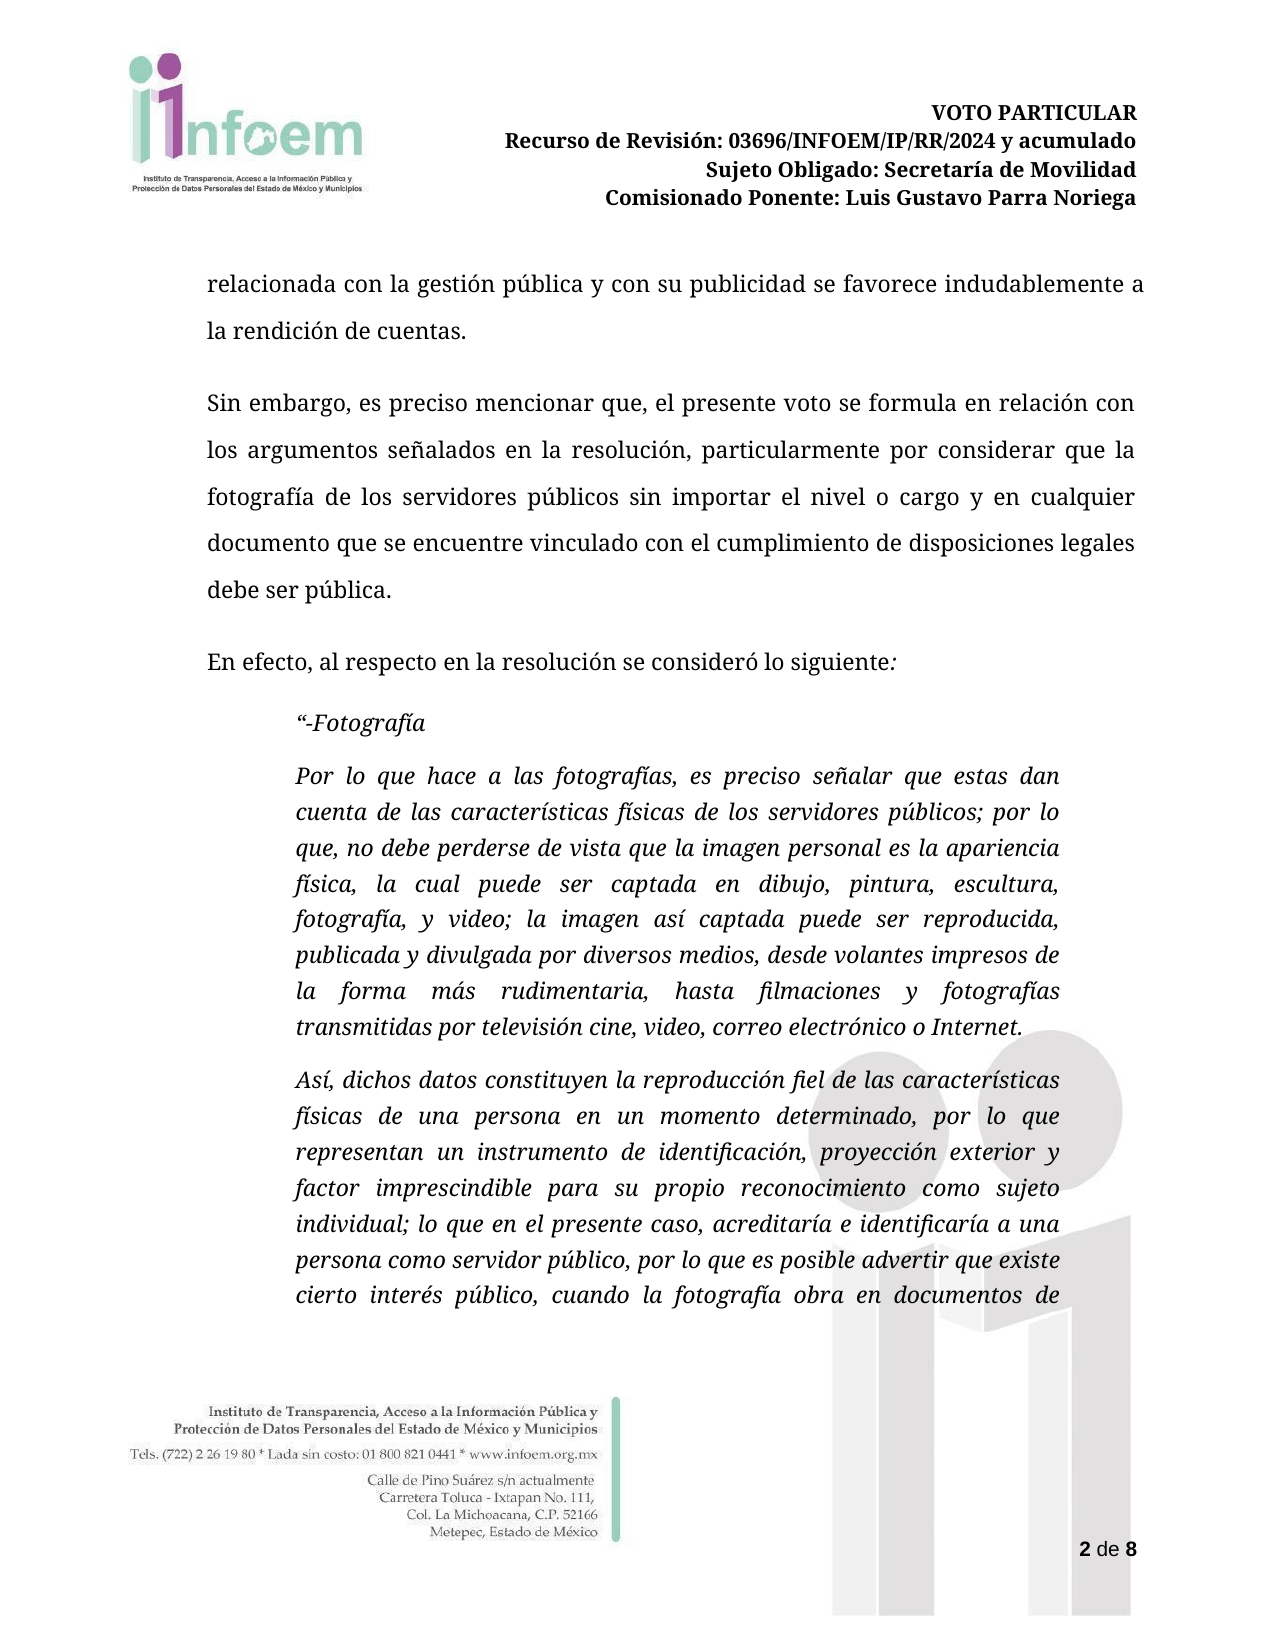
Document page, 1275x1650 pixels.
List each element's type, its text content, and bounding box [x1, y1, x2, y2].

text En efecto, al respecto en la resolución se consideró lo siguiente: [207, 646, 1063, 677]
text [207, 268, 1146, 346]
picture [14, 0, 1247, 1616]
text Por lo que hace a las fotografías, es preciso señalar que estas dan cuenta de las características físicas de los servidores públicos; por lo que, no debe perderse de vista que la imagen personal es la apariencia física, la cual puede ser captada en dibujo, pintura, escultura, fotografía, y video; la imagen así captada puede ser reproducida, publicada y divulgada por diversos medios, desde volantes impresos de la forma más rudimentaria, hasta filmaciones y fotografías transmitidas por televisión cine, video, correo electrónico o Internet. [295, 760, 1063, 1042]
text Sin embargo, es preciso mencionar que, el presente voto se formula en relación con los argumentos señalados en la resolución, particularmente por considerar que la fotografía de los servidores públicos sin importar el nivel o cargo y en cualquier documento que se encuentre vinculado con el cumplimiento de disposiciones legales debe ser pública. [207, 387, 1137, 606]
text “-Fotografía [295, 707, 1063, 738]
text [295, 1064, 1063, 1311]
